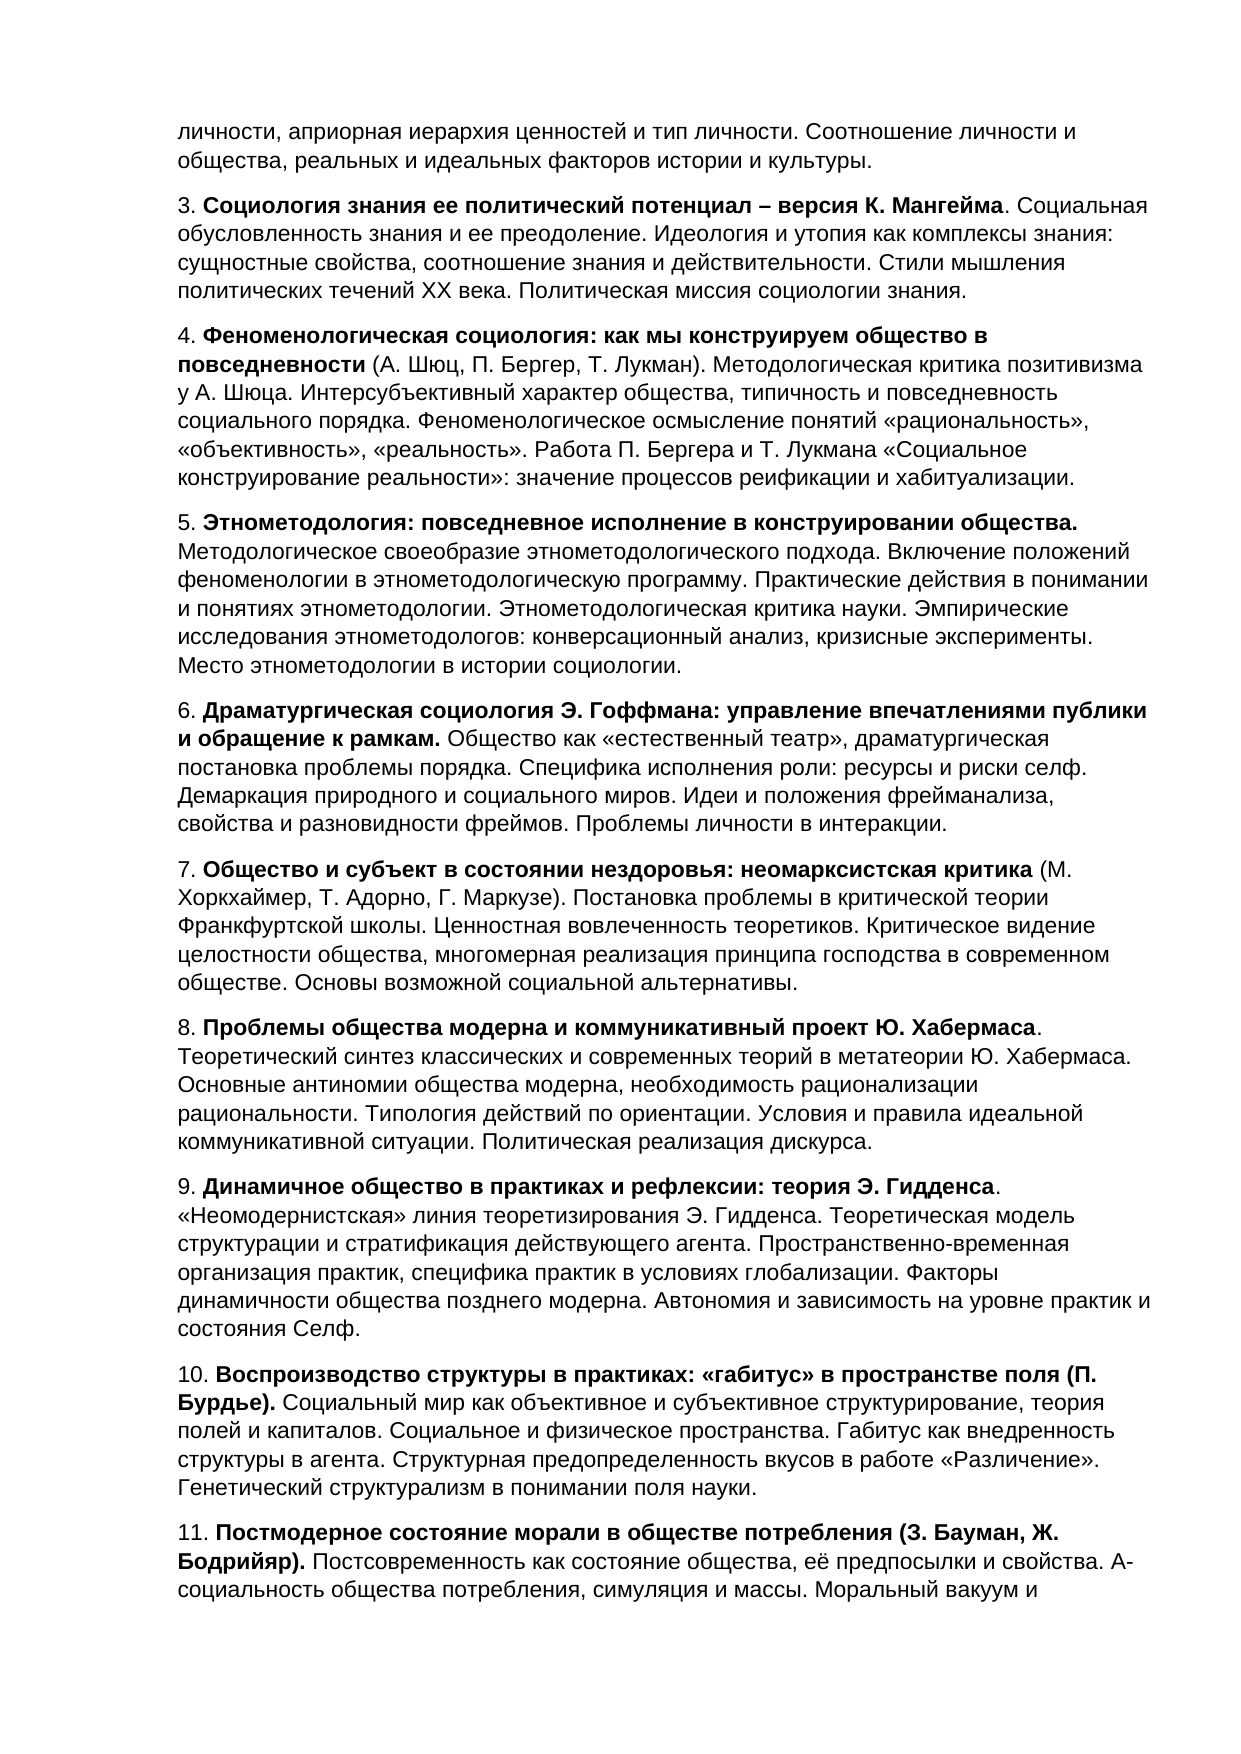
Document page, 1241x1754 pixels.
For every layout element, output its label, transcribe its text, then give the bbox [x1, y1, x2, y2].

text 5. Этнометодология: повседневное исполнение в конструировании общества. Методологическое своеобразие этнометодологического подхода. Включение положений феноменологии в этнометодологическую программу. Практические действия в понимании и понятиях этнометодологии. Этнометодологическая критика науки. Эмпирические исследования этнометодологов: конверсационный анализ, кризисные эксперименты. Место этнометодологии в истории социологии. [177, 509, 1152, 678]
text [177, 118, 1152, 173]
text 6. Драматургическая социология Э. Гоффмана: управление впечатлениями публики и обращение к рамкам. Общество как «естественный театр», драматургическая постановка проблемы порядка. Специфика исполнения роли: ресурсы и риски селф. Демаркация природного и социального миров. Идеи и положения фрейманализа, свойства и разновидности фреймов. Проблемы личности в интеракции. [177, 697, 1152, 837]
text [177, 1519, 1152, 1603]
text 9. Динамичное общество в практиках и рефлексии: теория Э. Гидденса. «Неомодернистская» линия теоретизирования Э. Гидденса. Теоретическая модель структурации и стратификация действующего агента. Пространственно-временная организация практик, специфика практик в условиях глобализации. Факторы динамичности общества позднего модерна. Автономия и зависимость на уровне практик и состояния Селф. [177, 1173, 1152, 1342]
text 8. Проблемы общества модерна и коммуникативный проект Ю. Хабермаса. Теоретический синтез классических и современных теорий в метатеории Ю. Хабермаса. Основные антиномии общества модерна, необходимость рационализации рациональности. Типология действий по ориентации. Условия и правила идеальной коммуникативной ситуации. Политическая реализация дискурса. [177, 1014, 1152, 1154]
text 10. Воспроизводство структуры в практиках: «габитус» в пространстве поля (П. Бурдье). Социальный мир как объективное и субъективное структурирование, теория полей и капиталов. Социальное и физическое пространства. Габитус как внедренность структуры в агента. Структурная предопределенность вкусов в работе «Различение». Генетический структурализм в понимании поля науки. [177, 1361, 1152, 1501]
text 4. Феноменологическая социология: как мы конструируем общество в повседневности (А. Шюц, П. Бергер, Т. Лукман). Методологическая критика позитивизма у А. Шюца. Интерсубъективный характер общества, типичность и повседневность социального порядка. Феноменологическое осмысление понятий «рациональность», «объективность», «реальность». Работа П. Бергера и Т. Лукмана «Социальное конструирование реальности»: значение процессов реификации и хабитуализации. [177, 322, 1152, 491]
text 3. Социология знания ее политический потенциал – версия К. Мангейма. Социальная обусловленность знания и ее преодоление. Идеология и утопия как комплексы знания: сущностные свойства, соотношение знания и действительности. Стили мышления политических течений XX века. Политическая миссия социологии знания. [177, 192, 1152, 303]
text 7. Общество и субъект в состоянии нездоровья: неомарксистская критика (М. Хоркхаймер, Т. Адорно, Г. Маркузе). Постановка проблемы в критической теории Франкфуртской школы. Ценностная вовлеченность теоретиков. Критическое видение целостности общества, многомерная реализация принципа господства в современном обществе. Основы возможной социальной альтернативы. [177, 856, 1152, 996]
